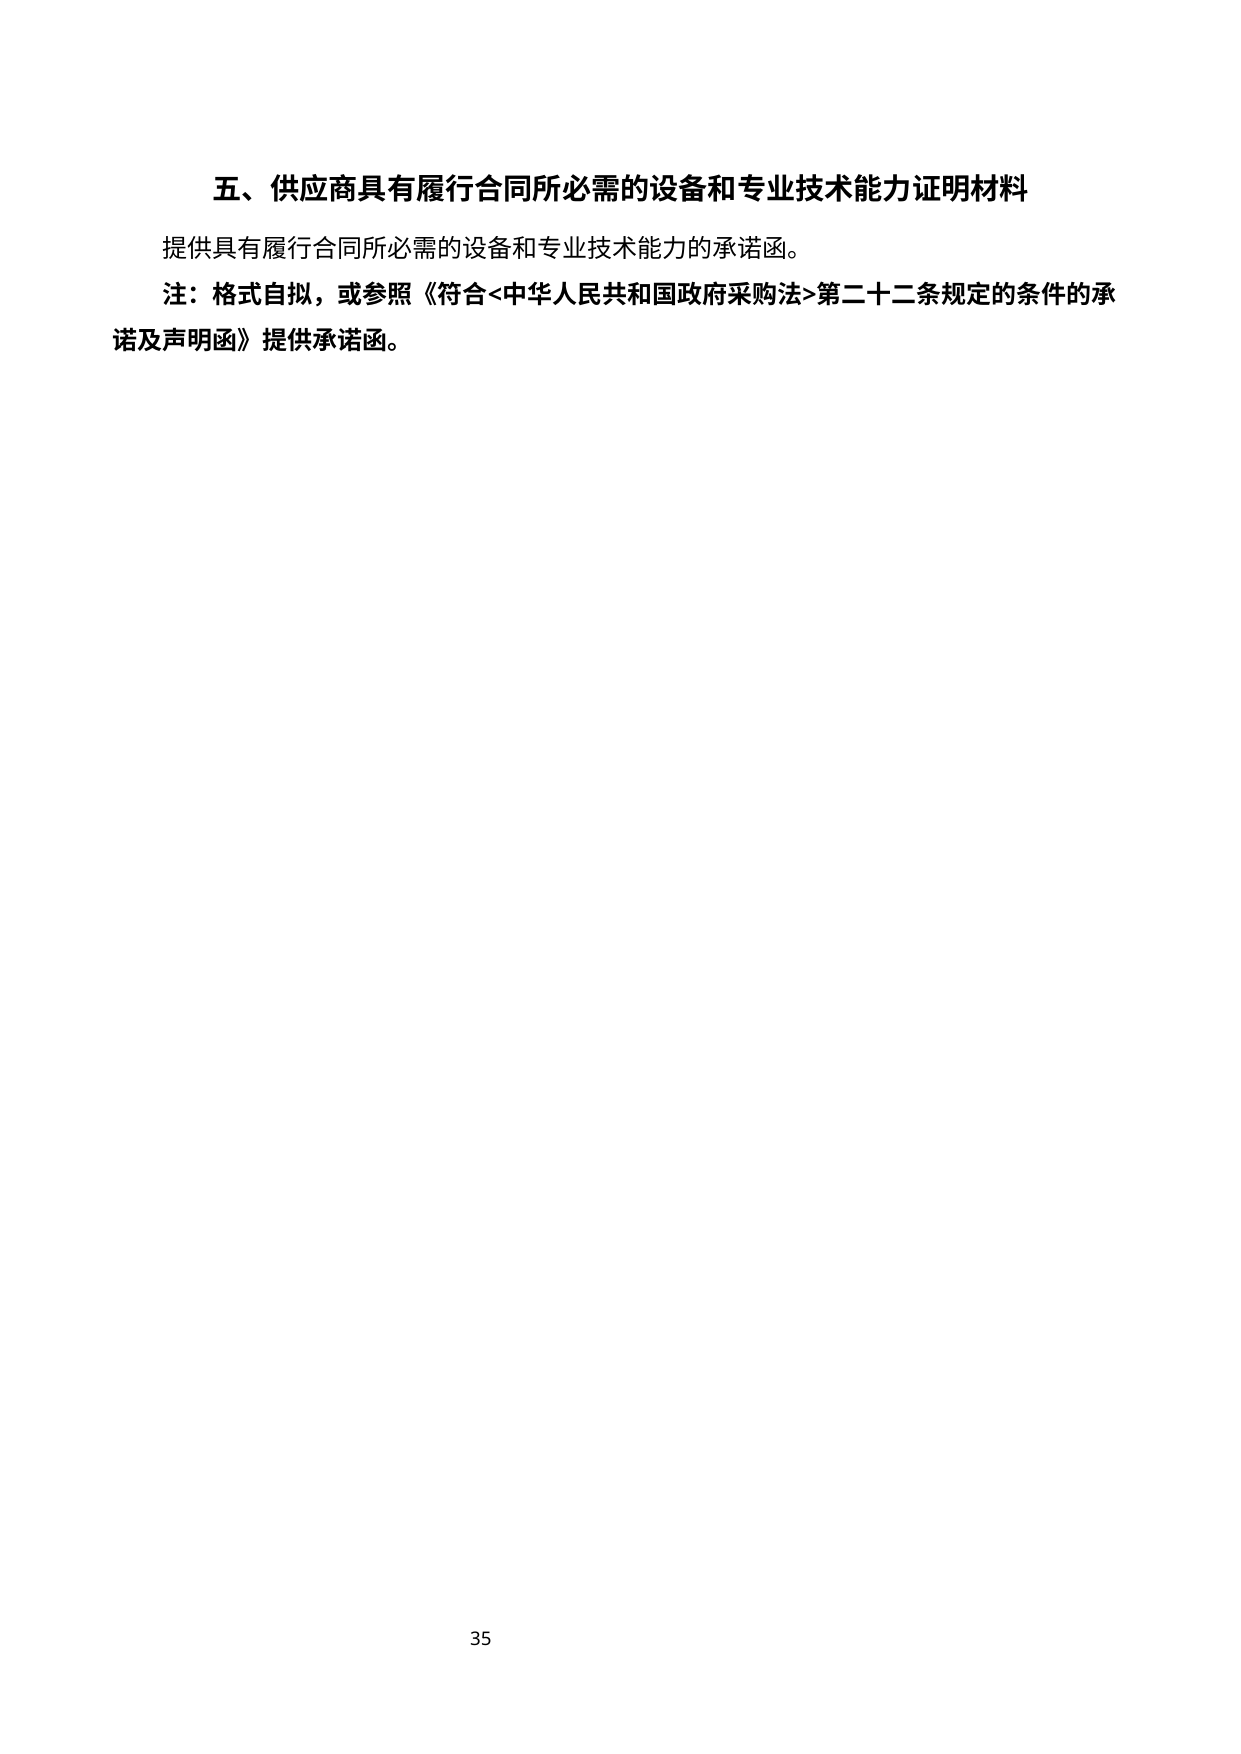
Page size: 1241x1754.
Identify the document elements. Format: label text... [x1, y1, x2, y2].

list 供应商具有履行合同所必需的设备和专业技术能力证明材料 [112, 162, 1128, 208]
text 提供具有履行合同所必需的设备和专业技术能力的承诺函。 [112, 221, 1128, 267]
text 注：格式自拟，或参照《符合<中华人民共和国政府采购法>第二十二条规定的条件的承诺及声明函》提供承诺函。 [112, 267, 1128, 358]
